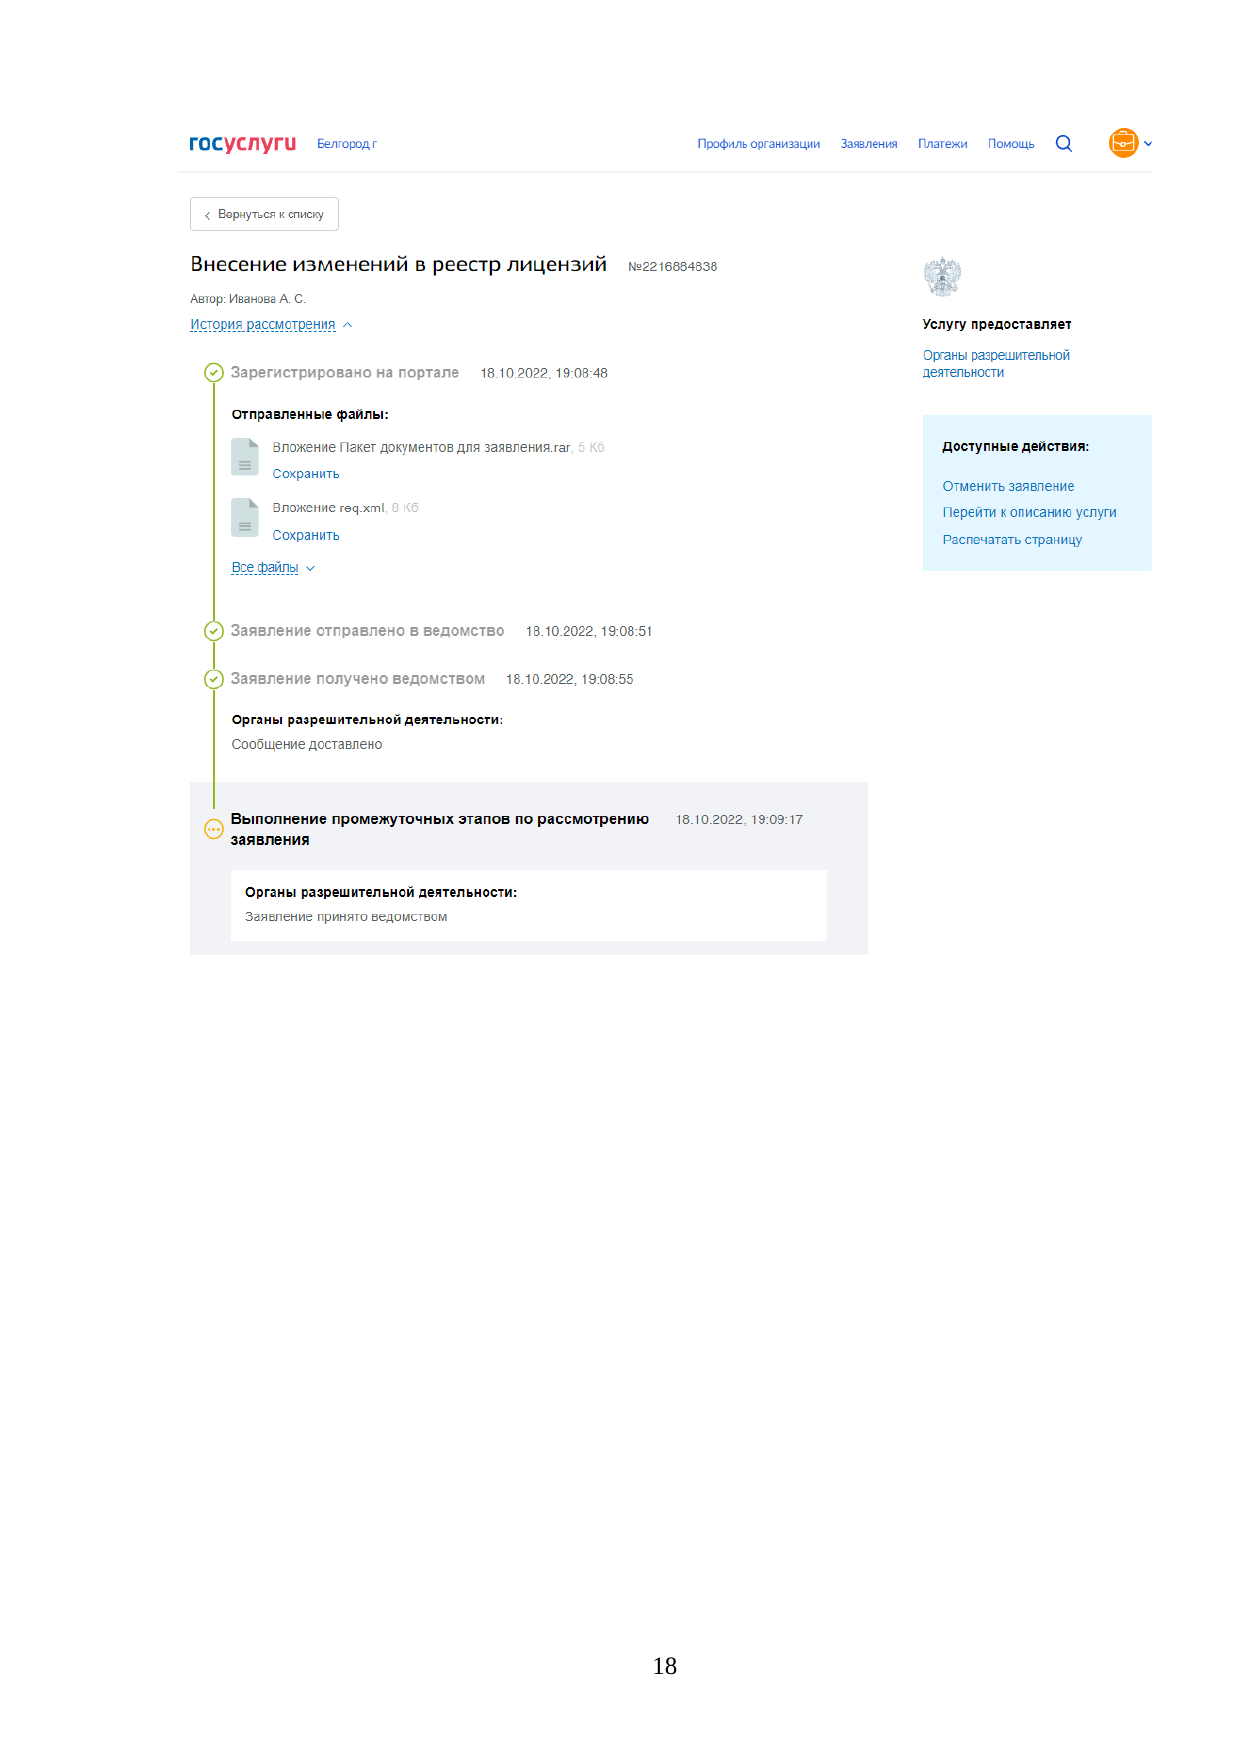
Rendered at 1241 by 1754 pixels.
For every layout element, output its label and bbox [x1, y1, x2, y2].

picture [177, 118, 1152, 963]
